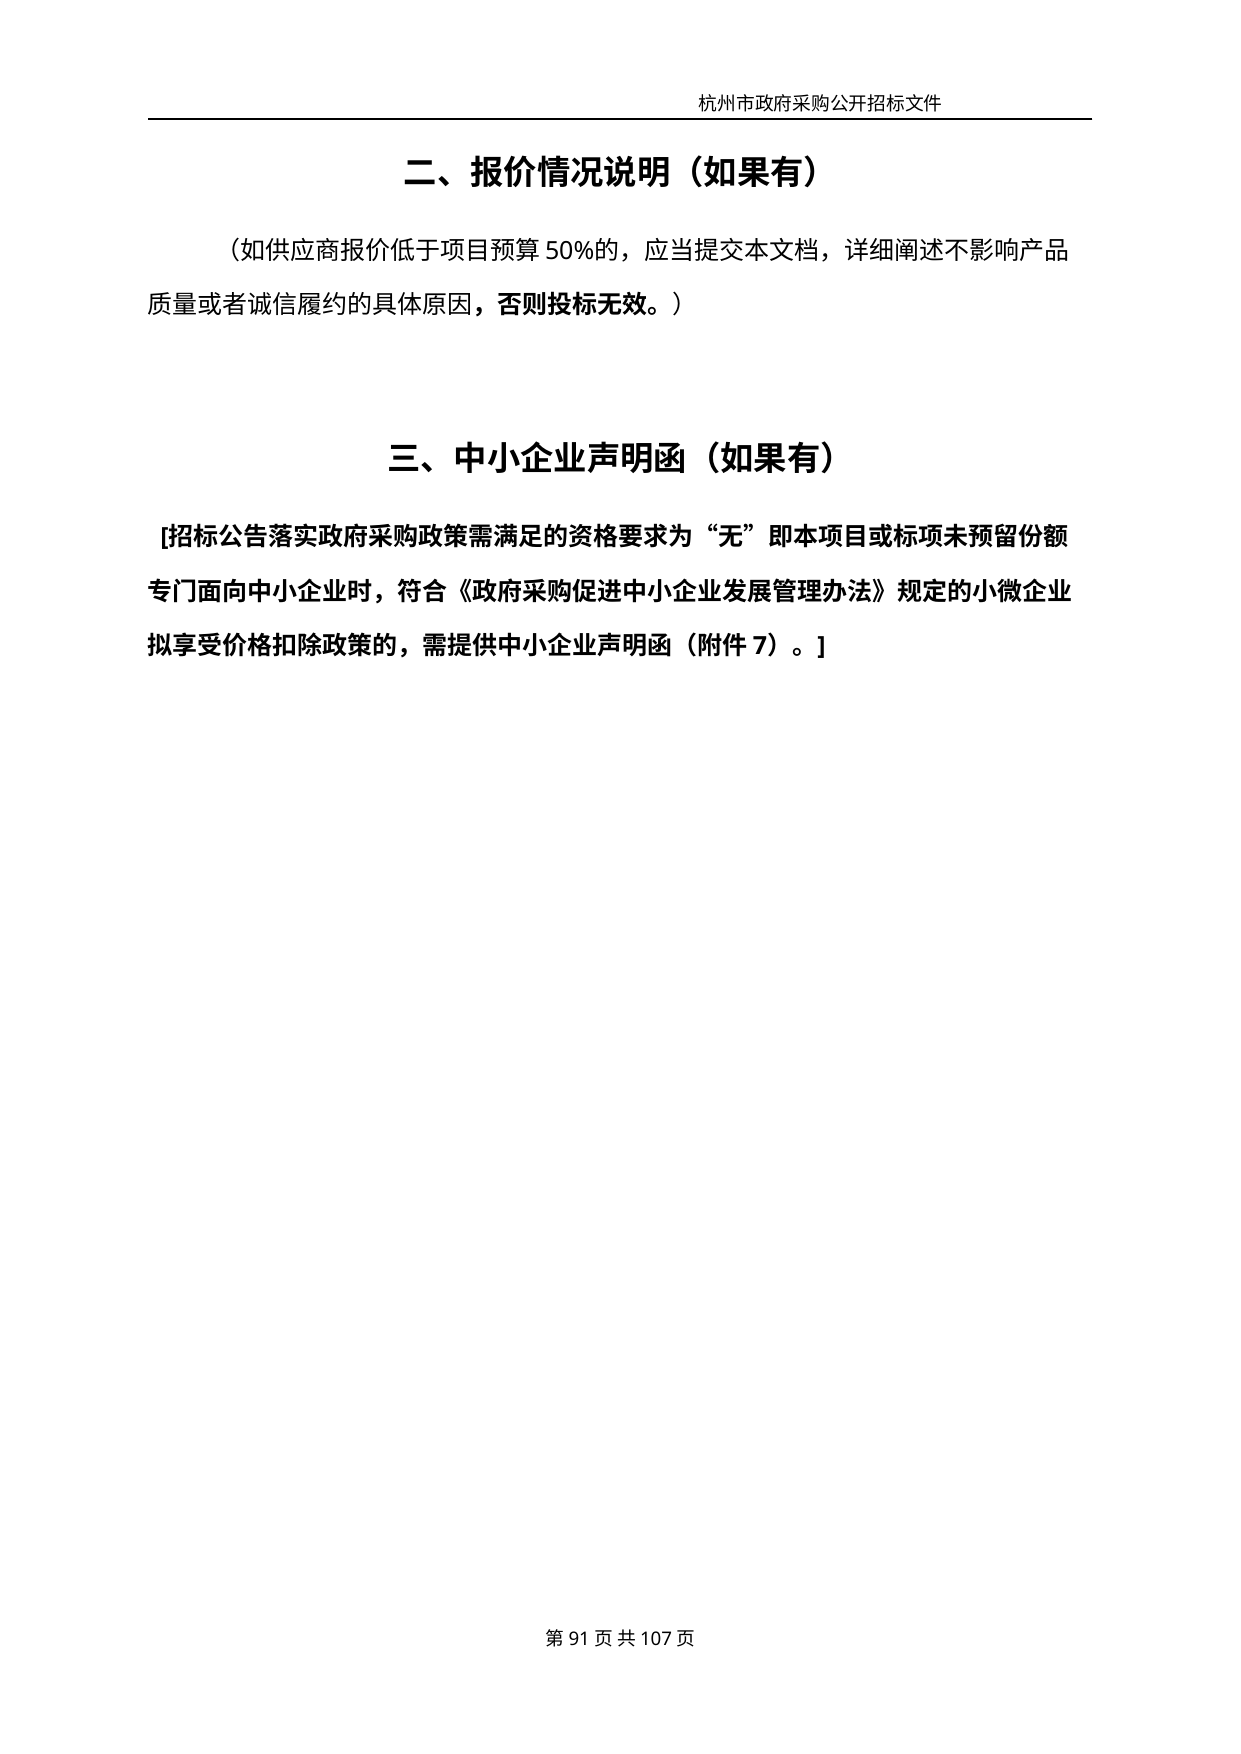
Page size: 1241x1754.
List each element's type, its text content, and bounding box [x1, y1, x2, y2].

list 二、报价情况说明（如果有） [148, 145, 1092, 194]
text （如供应商报价低于项目预算50%的，应当提交本文档，详细阐述不影响产品质量或者诚信履约的具体原因，否则投标无效。） [148, 230, 1092, 321]
text [招标公告落实政府采购政策需满足的资格要求为“无”即本项目或标项未预留份额专门面向中小企业时，符合《政府采购促进中小企业发展管理办法》规定的小微企业拟享受价格扣除政策的，需提供中小企业声明函（附件7）。] [148, 517, 1092, 662]
text 三、中小企业声明函（如果有） [148, 432, 1092, 480]
